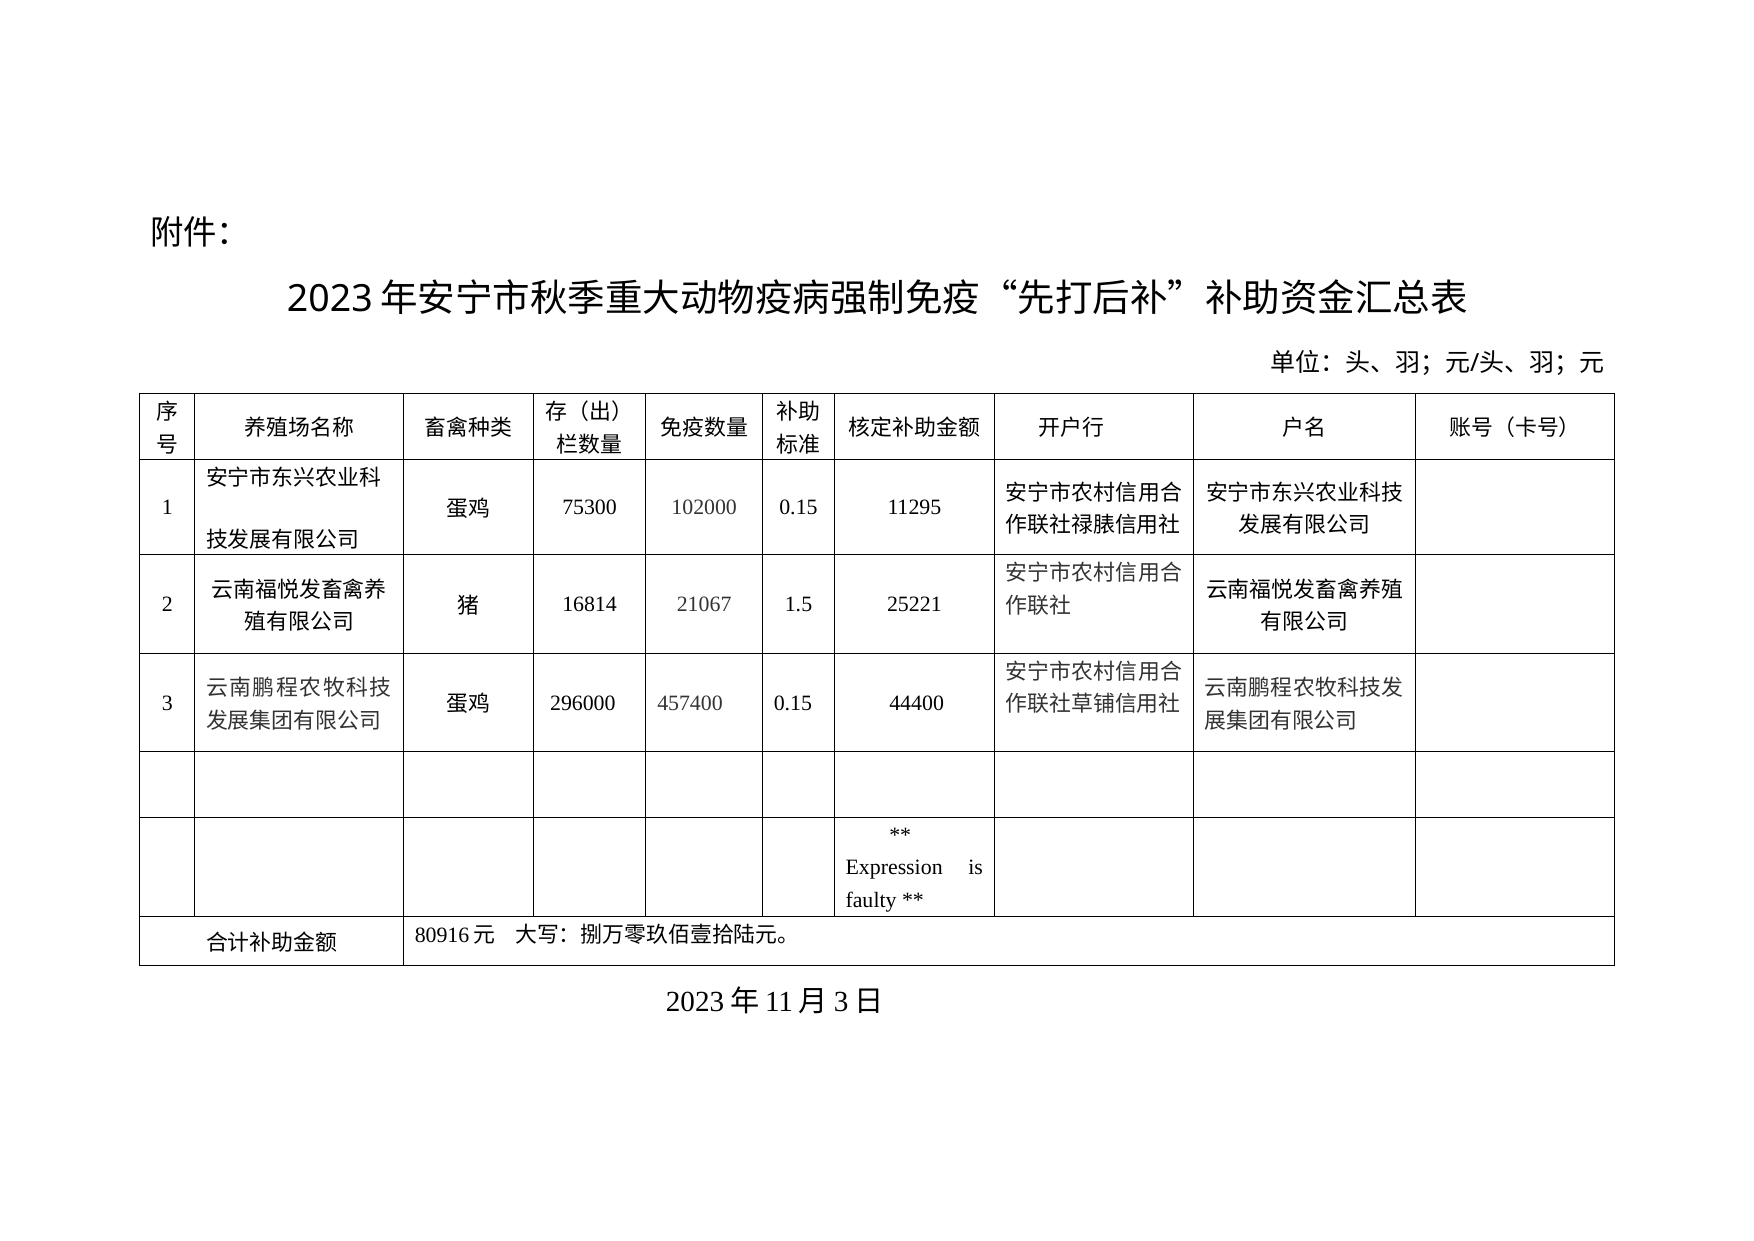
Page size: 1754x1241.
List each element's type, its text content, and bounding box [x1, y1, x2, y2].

table_cell 云南福悦发畜禽养殖有限公司 [195, 555, 403, 652]
table_cell 2 [140, 555, 194, 652]
table_cell [1194, 752, 1415, 817]
table_cell [534, 752, 645, 817]
table_header 账号（卡号） [1416, 394, 1614, 459]
table_cell [995, 818, 1193, 916]
table_cell 安宁市农村信用合作联社草铺信用社 [995, 654, 1193, 751]
table_header 养殖场名称 [195, 394, 403, 459]
table_header 序号 [140, 394, 194, 459]
table_cell 合计补助金额 [140, 917, 403, 965]
text 单位：头、羽；元/头、羽；元 [150, 328, 1604, 393]
table_cell [646, 752, 762, 817]
table_cell [140, 818, 194, 916]
table_cell [195, 818, 403, 916]
table_cell 44400 [835, 654, 994, 751]
table_header 畜禽种类 [404, 394, 533, 459]
table_cell 云南福悦发畜禽养殖有限公司 [1194, 555, 1415, 652]
table_cell 安宁市农村信用合作联社 [995, 555, 1193, 652]
table_cell 0.15 [763, 460, 834, 554]
table_cell 蛋鸡 [404, 460, 533, 554]
text 2023年11月3日 [150, 966, 1604, 1031]
table_header 核定补助金额 [835, 394, 994, 459]
table_cell [1416, 752, 1614, 817]
table_header 开户行 [995, 394, 1193, 459]
table_cell 云南鹏程农牧科技发展集团有限公司 [195, 654, 403, 751]
table_cell [534, 818, 645, 916]
table_cell 安宁市东兴农业科技发展有限公司 [1194, 460, 1415, 554]
table_cell [1416, 818, 1614, 916]
table_cell [995, 752, 1193, 817]
table_cell 0.15 [763, 654, 834, 751]
table_cell 云南鹏程农牧科技发展集团有限公司 [1194, 654, 1415, 751]
table_cell [1194, 818, 1415, 916]
table_cell 安宁市农村信用合作联社禄脿信用社 [995, 460, 1193, 554]
table_cell 3 [140, 654, 194, 751]
table_cell [763, 752, 834, 817]
table_cell [140, 752, 194, 817]
table_cell [835, 752, 994, 817]
table_cell 25221 [835, 555, 994, 652]
table_cell 1 [140, 460, 194, 554]
table_cell 安宁市东兴农业科 技发展有限公司 [195, 460, 403, 554]
table_cell 80916 [835, 818, 994, 916]
table_cell 猪 [404, 555, 533, 652]
table_header 存（出）栏数量 [534, 394, 645, 459]
table_cell 75300 [534, 460, 645, 554]
table_header 户名 [1194, 394, 1415, 459]
table_cell [1416, 654, 1614, 751]
table_cell 80916元 大写：捌万零玖佰壹拾陆元。 [404, 917, 1614, 965]
table_cell 457400 [646, 654, 762, 751]
table_cell 21067 [646, 555, 762, 652]
table_cell [404, 818, 533, 916]
table_cell 蛋鸡 [404, 654, 533, 751]
table_cell [646, 818, 762, 916]
table_cell 11295 [835, 460, 994, 554]
table_cell 102000 [646, 460, 762, 554]
table_cell [1416, 460, 1614, 554]
table_cell 16814 [534, 555, 645, 652]
table_cell [195, 752, 403, 817]
table_cell 296000 [534, 654, 645, 751]
text 2023年安宁市秋季重大动物疫病强制免疫“先打后补”补助资金汇总表 [150, 263, 1604, 328]
table_header 补助标准 [763, 394, 834, 459]
table_cell [763, 818, 834, 916]
table_cell [1416, 555, 1614, 652]
table_header 免疫数量 [646, 394, 762, 459]
text 附件： [150, 198, 1604, 263]
table_cell [404, 752, 533, 817]
table_cell 1.5 [763, 555, 834, 652]
